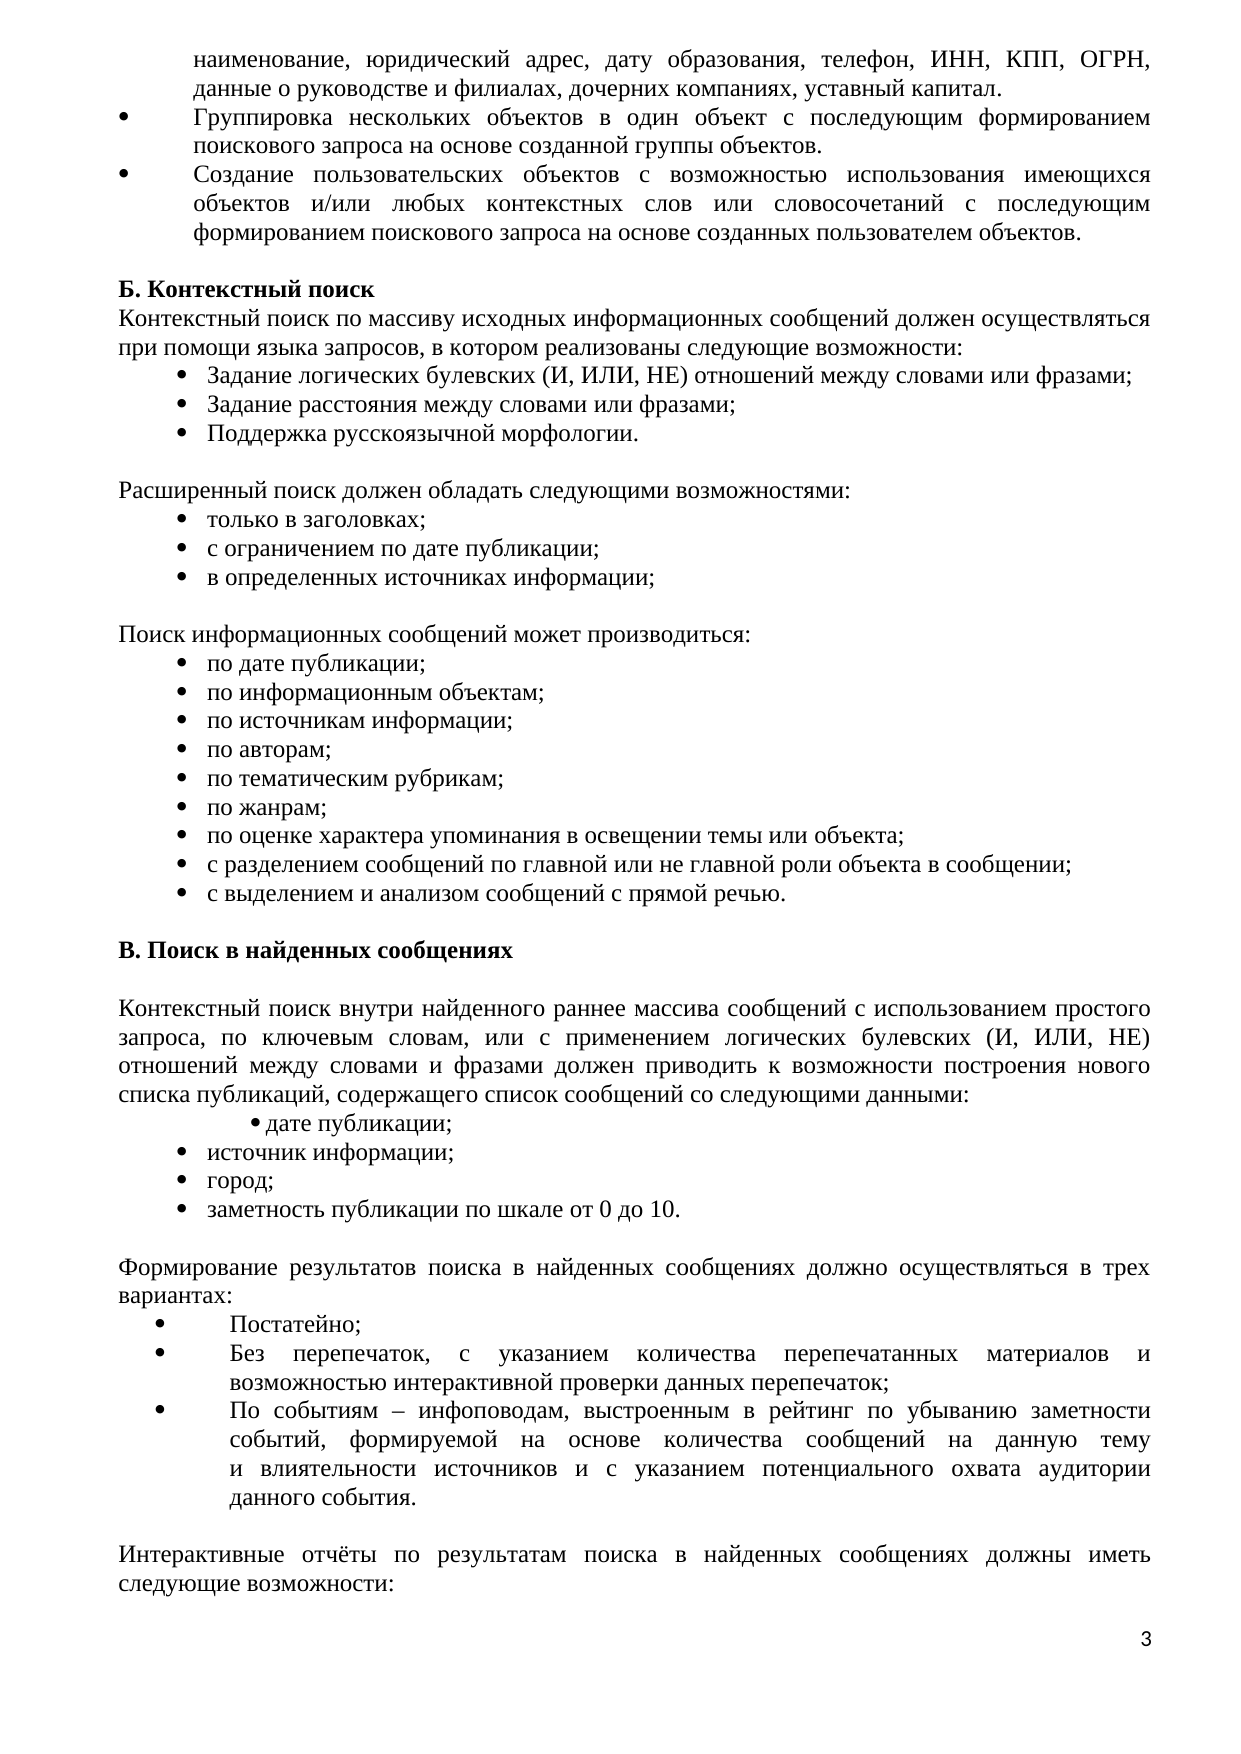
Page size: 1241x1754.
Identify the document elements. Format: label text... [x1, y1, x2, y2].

list только в заголовках; [177, 504, 1152, 533]
list в определенных источниках информации; [177, 562, 1152, 591]
text Контекстный поиск по массиву исходных информационных сообщений должен осуществляться при помощи языка запросов, в котором реализованы следующие возможности: [118, 303, 1152, 361]
text Формирование результатов поиска в найденных сообщениях должно осуществляться в трех вариантах: [118, 1252, 1152, 1309]
list По событиям – инфоповодам, выстроенным в рейтинг по убыванию заметности событий, формируемой на основе количества сообщений на данную тему и влиятельности источников и с указанием потенциального охвата аудитории данного события. [156, 1396, 1152, 1511]
list по источникам информации; [177, 706, 1152, 734]
list по информационным объектам; [177, 677, 1152, 706]
list Создание пользовательских объектов с возможностью использования имеющихся объектов и/или любых контекстных слов или словосочетаний с последующим формированием поискового запроса на основе созданных пользователем объектов. [119, 159, 1152, 246]
list с выделением и анализом сообщений с прямой речью. [177, 878, 1152, 907]
list по авторам; [177, 734, 1152, 763]
text Поиск информационных сообщений может производиться: [118, 619, 1152, 648]
list Поддержка русскоязычной морфологии. [177, 418, 1152, 447]
list по дате публикации; [177, 648, 1152, 677]
list заметность публикации по шкале от 0 до 10. [177, 1194, 1152, 1223]
text Расширенный поиск должен обладать следующими возможностями: [118, 476, 1152, 504]
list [119, 44, 1152, 102]
list Задание логических булевских (И, ИЛИ, НЕ) отношений между словами или фразами; [177, 361, 1152, 389]
text В. Поиск в найденных сообщениях [118, 936, 1152, 964]
list с ограничением по дате публикации; [177, 533, 1152, 562]
list дате публикации; [251, 1108, 1152, 1137]
text Б. Контекстный поиск [118, 274, 1152, 303]
list Постатейно; [156, 1309, 1152, 1338]
list по тематическим рубрикам; [177, 763, 1152, 792]
list Группировка нескольких объектов в один объект с последующим формированием поискового запроса на основе созданной группы объектов. [119, 102, 1152, 159]
list по жанрам; [177, 792, 1152, 821]
list Задание расстояния между словами или фразами; [177, 389, 1152, 418]
text Интерактивные отчёты по результатам поиска в найденных сообщениях должны иметь следующие возможности: [118, 1539, 1152, 1597]
list по оценке характера упоминания в освещении темы или объекта; [177, 821, 1152, 849]
list источник информации; [177, 1137, 1152, 1166]
list город; [177, 1166, 1152, 1194]
list с разделением сообщений по главной или не главной роли объекта в сообщении; [177, 849, 1152, 878]
list Без перепечаток, с указанием количества перепечатанных материалов и возможностью интерактивной проверки данных перепечаток; [156, 1338, 1152, 1396]
text Контекстный поиск внутри найденного раннее массива сообщений с использованием простого запроса, по ключевым словам, или с применением логических булевских (И, ИЛИ, НЕ) отношений между словами и фразами должен приводить к возможности построения нового списка публикаций, содержащего список сообщений со следующими данными: [118, 993, 1152, 1108]
